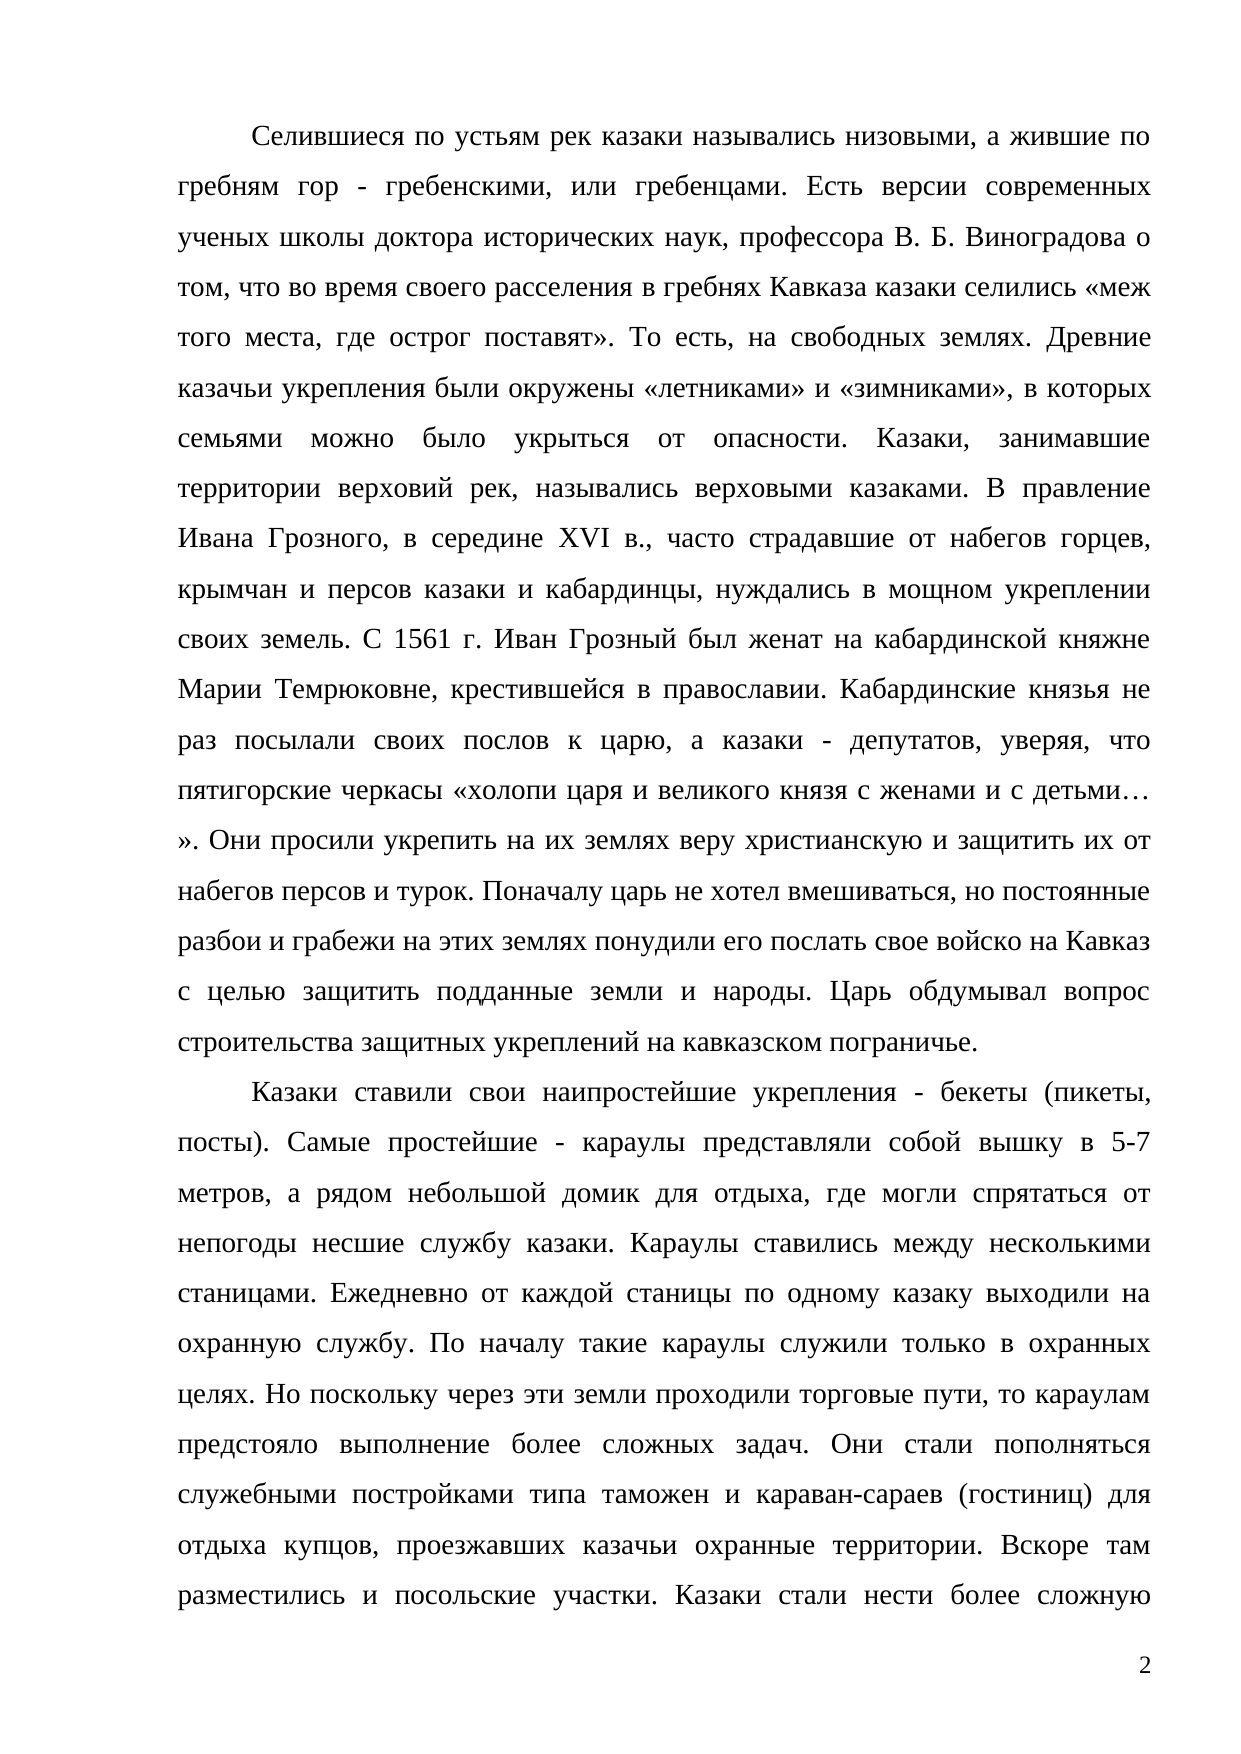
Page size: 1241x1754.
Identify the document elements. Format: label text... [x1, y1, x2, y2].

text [177, 1074, 1152, 1611]
text Селившиеся по устьям рек казаки назывались низовыми, а жившие по гребням гор - гребенскими, или гребенцами. Есть версии современных ученых школы доктора исторических наук, профессора В. Б. Виноградова о том, что во время своего расселения в гребнях Кавказа казаки селились «меж того места, где острог поставят». То есть, на свободных землях. Древние казачьи укрепления были окружены «летниками» и «зимниками», в которых семьями можно было укрыться от опасности. Казаки, занимавшие территории верховий рек, назывались верховыми казаками. В правление Ивана Грозного, в середине XVI в., часто страдавшие от набегов горцев, крымчан и персов казаки и кабардинцы, нуждались в мощном укреплении своих земель. С 1561 г. Иван Грозный был женат на кабардинской княжне Марии Темрюковне, крестившейся в православии. Кабардинские князья не раз посылали своих послов к царю, а казаки - депутатов, уверяя, что пятигорские черкасы «холопи царя и великого князя с женами и с детьми… ». Они просили укрепить на их землях веру христианскую и защитить их от набегов персов и турок. Поначалу царь не хотел вмешиваться, но постоянные разбои и грабежи на этих землях понудили его послать свое войско на Кавказ с целью защитить подданные земли и народы. Царь обдумывал вопрос строительства защитных укреплений на кавказском пограничье. [177, 118, 1152, 1057]
